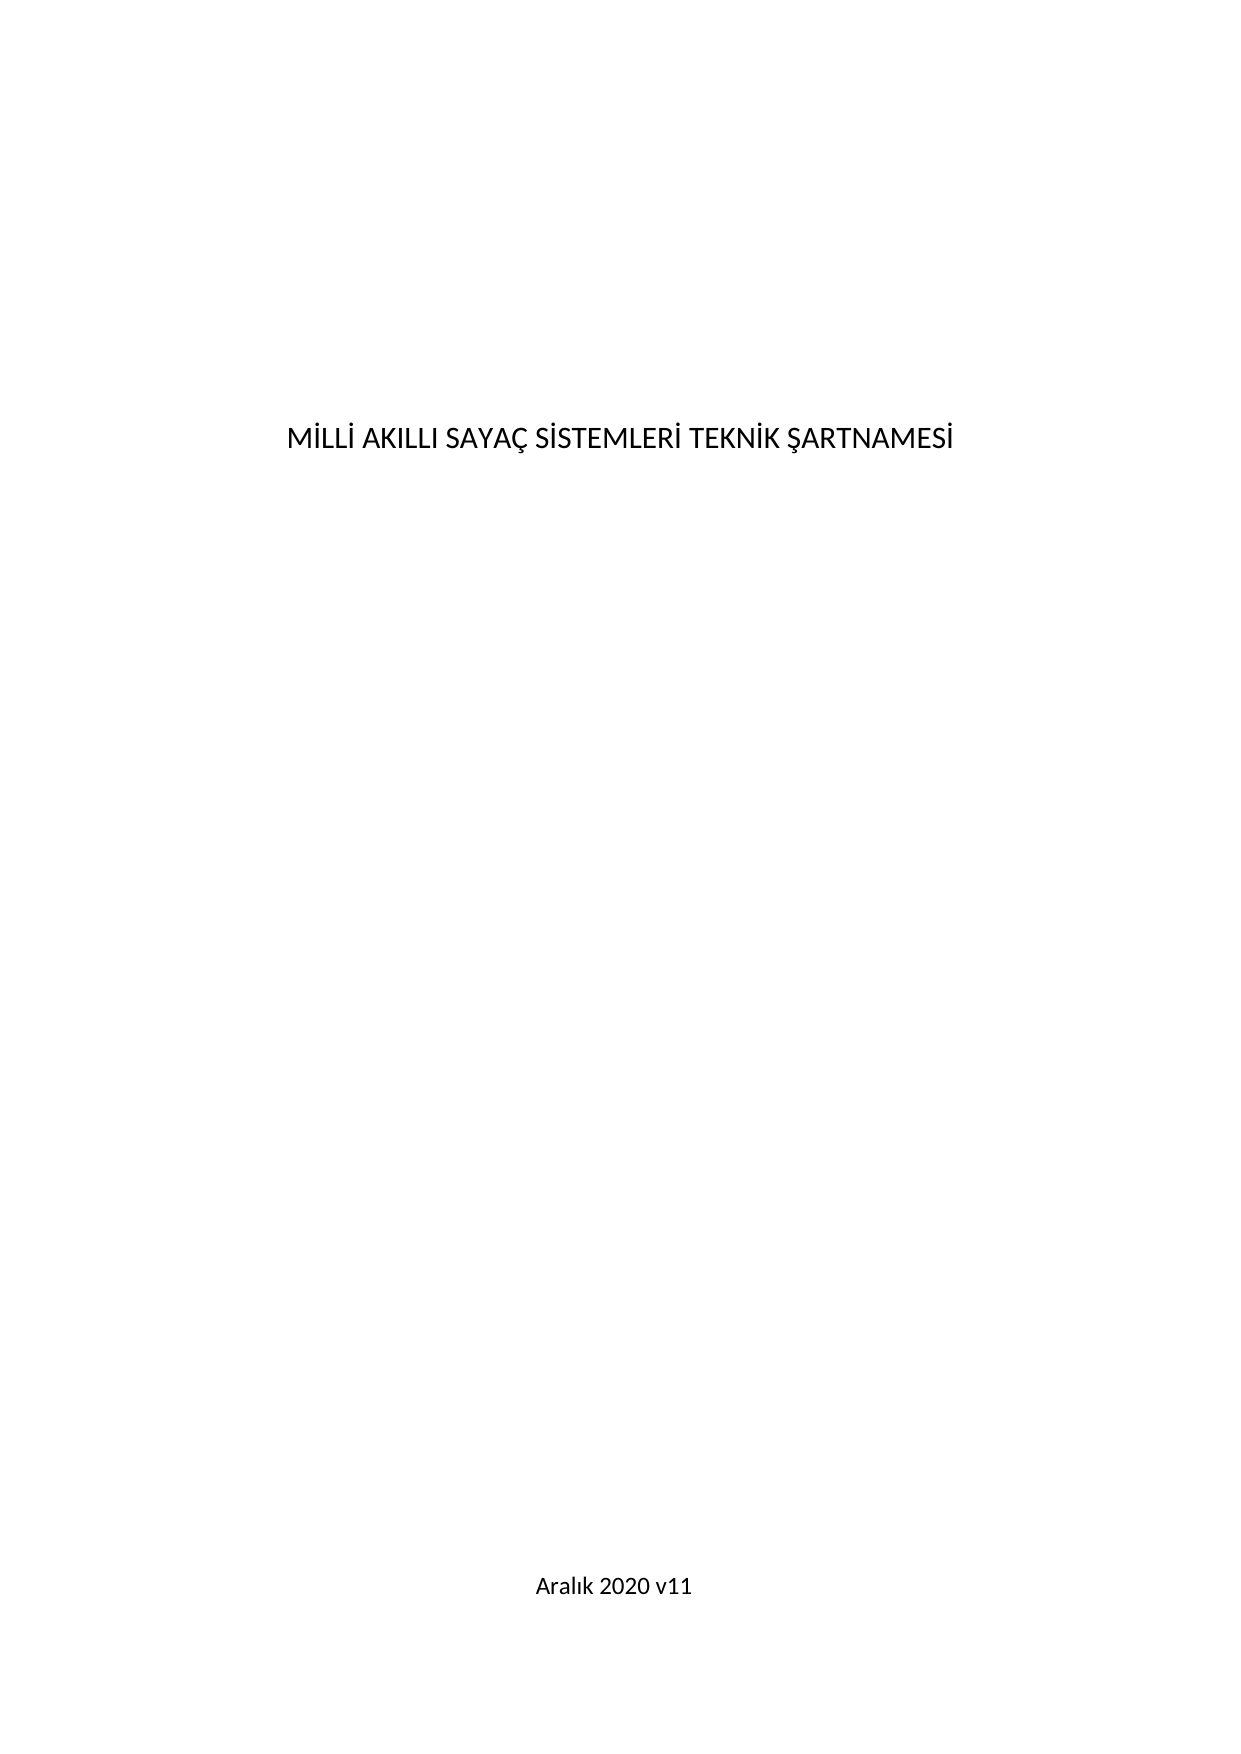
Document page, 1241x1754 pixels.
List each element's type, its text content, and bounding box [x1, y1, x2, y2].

text Aralık 2020 v11 [83, 1571, 1140, 1601]
text MİLLİ AKILLI SAYAÇ SİSTEMLERİ TEKNİK ŞARTNAMESİ [83, 418, 1140, 456]
